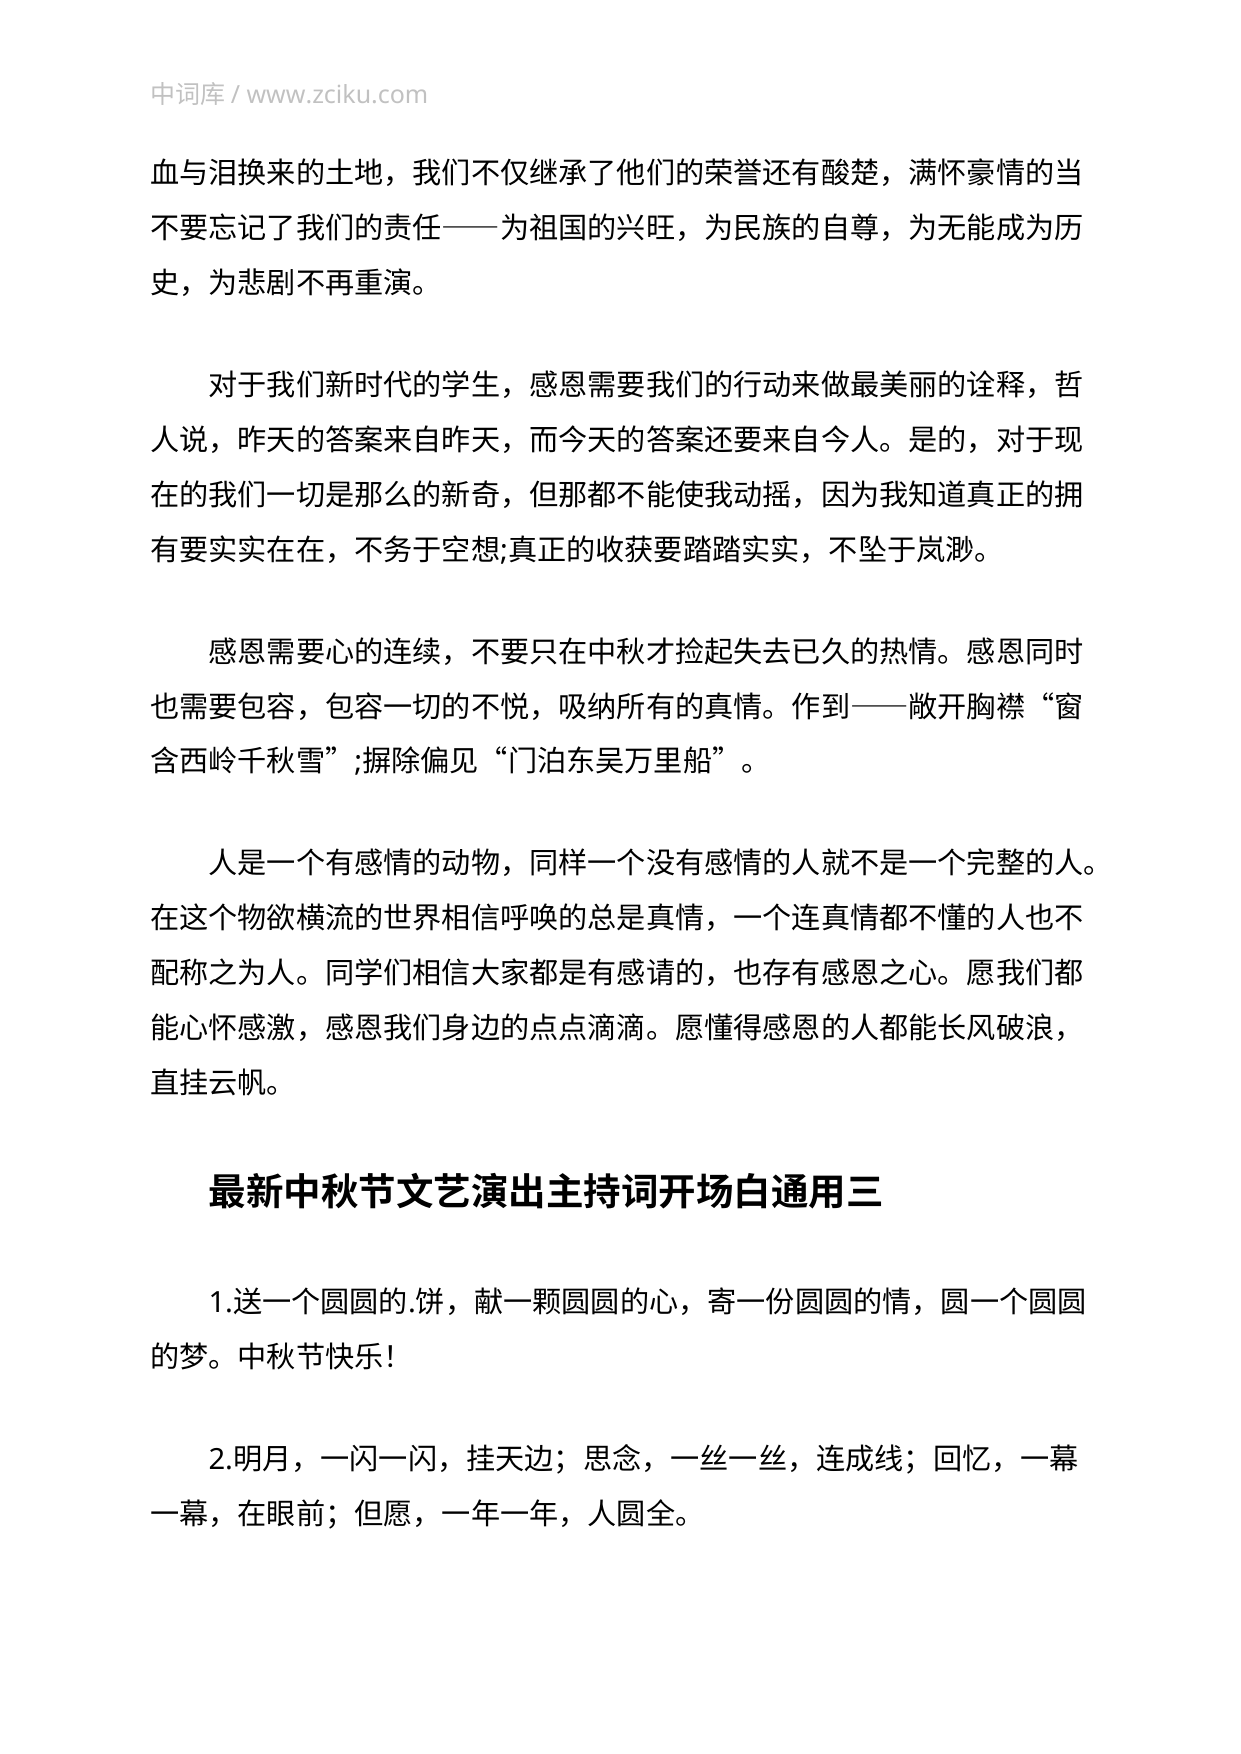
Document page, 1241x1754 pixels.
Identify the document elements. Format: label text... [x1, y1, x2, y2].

text 1.送一个圆圆的.饼，献一颗圆圆的心，寄一份圆圆的情，圆一个圆圆的梦。中秋节快乐！ [150, 1279, 1090, 1376]
text 2.明月，一闪一闪，挂天边；思念，一丝一丝，连成线；回忆，一幕一幕，在眼前；但愿，一年一年，人圆全。 [150, 1436, 1090, 1533]
text 对于我们新时代的学生，感恩需要我们的行动来做最美丽的诠释，哲人说，昨天的答案来自昨天，而今天的答案还要来自今人。是的，对于现在的我们一切是那么的新奇，但那都不能使我动摇，因为我知道真正的拥有要实实在在，不务于空想;真正的收获要踏踏实实，不坠于岚渺。 [150, 362, 1090, 569]
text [150, 150, 1090, 302]
text 感恩需要心的连续，不要只在中秋才捡起失去已久的热情。感恩同时也需要包容，包容一切的不悦，吸纳所有的真情。作到——敞开胸襟“窗含西岭千秋雪”;摒除偏见“门泊东吴万里船”。 [150, 628, 1090, 780]
text 最新中秋节文艺演出主持词开场白通用三 [150, 1161, 1090, 1216]
text 人是一个有感情的动物，同样一个没有感情的人就不是一个完整的人。在这个物欲横流的世界相信呼唤的总是真情，一个连真情都不懂的人也不配称之为人。同学们相信大家都是有感请的，也存有感恩之心。愿我们都能心怀感激，感恩我们身边的点点滴滴。愿懂得感恩的人都能长风破浪，直挂云帆。 [150, 840, 1090, 1102]
